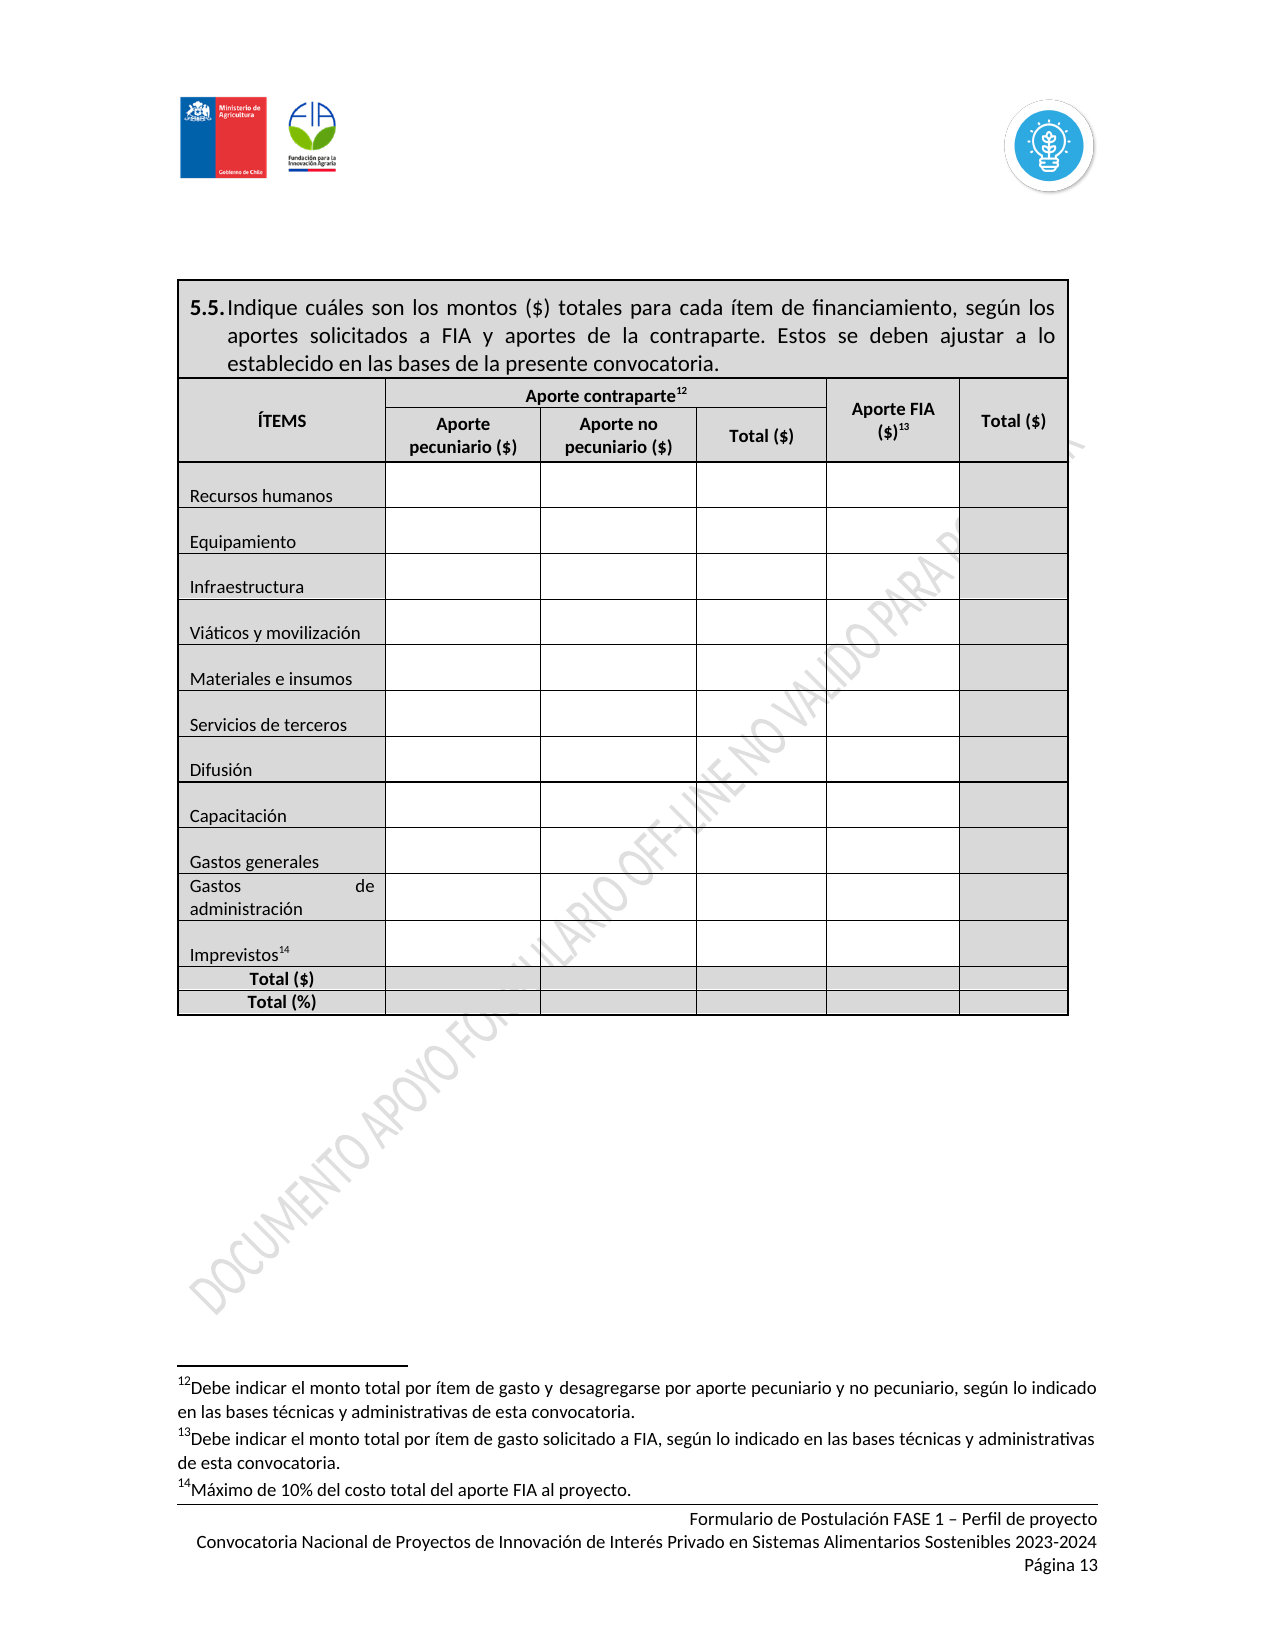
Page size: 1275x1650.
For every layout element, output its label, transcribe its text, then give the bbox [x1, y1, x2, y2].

table_cell Recursos humanos [179, 463, 385, 507]
table_cell [827, 921, 959, 966]
table_cell [386, 463, 540, 507]
table_cell Difusión [179, 737, 385, 781]
table_cell Viáticos y movilización [179, 600, 385, 644]
table_cell Gastos de administración [179, 874, 385, 920]
table_cell Aporte contraparte [386, 379, 826, 407]
table_cell [541, 554, 696, 598]
table_cell [960, 463, 1067, 507]
table_cell [541, 991, 696, 1013]
table_cell [541, 874, 696, 920]
table_cell Imprevistos [179, 921, 385, 966]
table_cell [386, 737, 540, 781]
table_cell [697, 783, 826, 827]
table_cell [697, 554, 826, 598]
table_cell Capacitación [179, 783, 385, 827]
table_cell [697, 828, 826, 873]
table_cell [827, 737, 959, 781]
table_cell Total ($) [697, 408, 826, 461]
table_cell [386, 691, 540, 736]
picture [999, 95, 1098, 196]
table_cell [386, 991, 540, 1013]
table_cell [541, 783, 696, 827]
table_cell Servicios de terceros [179, 691, 385, 736]
table_cell [960, 645, 1067, 690]
table_cell Aporte no pecuniario ($) [541, 408, 696, 461]
table_cell [960, 921, 1067, 966]
table_cell [541, 463, 696, 507]
table_cell [960, 874, 1067, 920]
table_cell [386, 967, 540, 989]
table_cell [386, 645, 540, 690]
table_cell [541, 691, 696, 736]
table_cell Aporte pecuniario ($) [386, 408, 540, 461]
table_cell [960, 508, 1067, 553]
table_cell Aporte FIA ($) [827, 379, 959, 461]
table_cell [697, 600, 826, 644]
table_cell [697, 991, 826, 1013]
table_cell [827, 967, 959, 989]
table_cell [541, 737, 696, 781]
table_cell [827, 600, 959, 644]
table_cell Equipamiento [179, 508, 385, 553]
table_cell [697, 691, 826, 736]
picture [177, 94, 340, 181]
table_cell [386, 600, 540, 644]
table_cell [386, 508, 540, 553]
table_cell [697, 463, 826, 507]
table_cell [697, 874, 826, 920]
table_cell [386, 874, 540, 920]
table_cell [827, 783, 959, 827]
table_cell [960, 737, 1067, 781]
table_cell [960, 783, 1067, 827]
table_cell [697, 921, 826, 966]
table_cell [697, 508, 826, 553]
table_cell Infraestructura [179, 554, 385, 598]
table_cell [541, 967, 696, 989]
table_cell [541, 921, 696, 966]
table_cell [827, 691, 959, 736]
table_cell [697, 645, 826, 690]
table_cell [827, 645, 959, 690]
table_cell [386, 921, 540, 966]
table_cell [827, 508, 959, 553]
table_cell [960, 828, 1067, 873]
table_cell Total ($) [960, 379, 1067, 461]
table_cell [827, 554, 959, 598]
table_cell [827, 463, 959, 507]
table_cell [960, 554, 1067, 598]
table_cell [827, 991, 959, 1013]
table_cell [386, 783, 540, 827]
table_cell [386, 828, 540, 873]
table_cell ÍTEMS [179, 379, 385, 461]
table_cell [541, 508, 696, 553]
table_cell [697, 967, 826, 989]
table_cell [960, 600, 1067, 644]
table_cell [827, 874, 959, 920]
table_cell Total (%) [179, 991, 385, 1013]
table_header Indique cuáles son los montos ($) totales para cada ítem de financiamiento, según los aportes solicitados a FIA y aportes de la contraparte. Estos se deben ajustar a lo establecido en las bases de la presente convocatoria. [179, 281, 1067, 377]
table_cell Total ($) [179, 967, 385, 989]
table_cell [960, 691, 1067, 736]
table_cell [541, 828, 696, 873]
table_cell [960, 967, 1067, 989]
table_cell [541, 600, 696, 644]
table_cell [697, 737, 826, 781]
table_cell [827, 828, 959, 873]
table_cell [386, 554, 540, 598]
table_cell Materiales e insumos [179, 645, 385, 690]
table_cell [541, 645, 696, 690]
table_cell Gastos generales [179, 828, 385, 873]
table_cell [960, 991, 1067, 1013]
